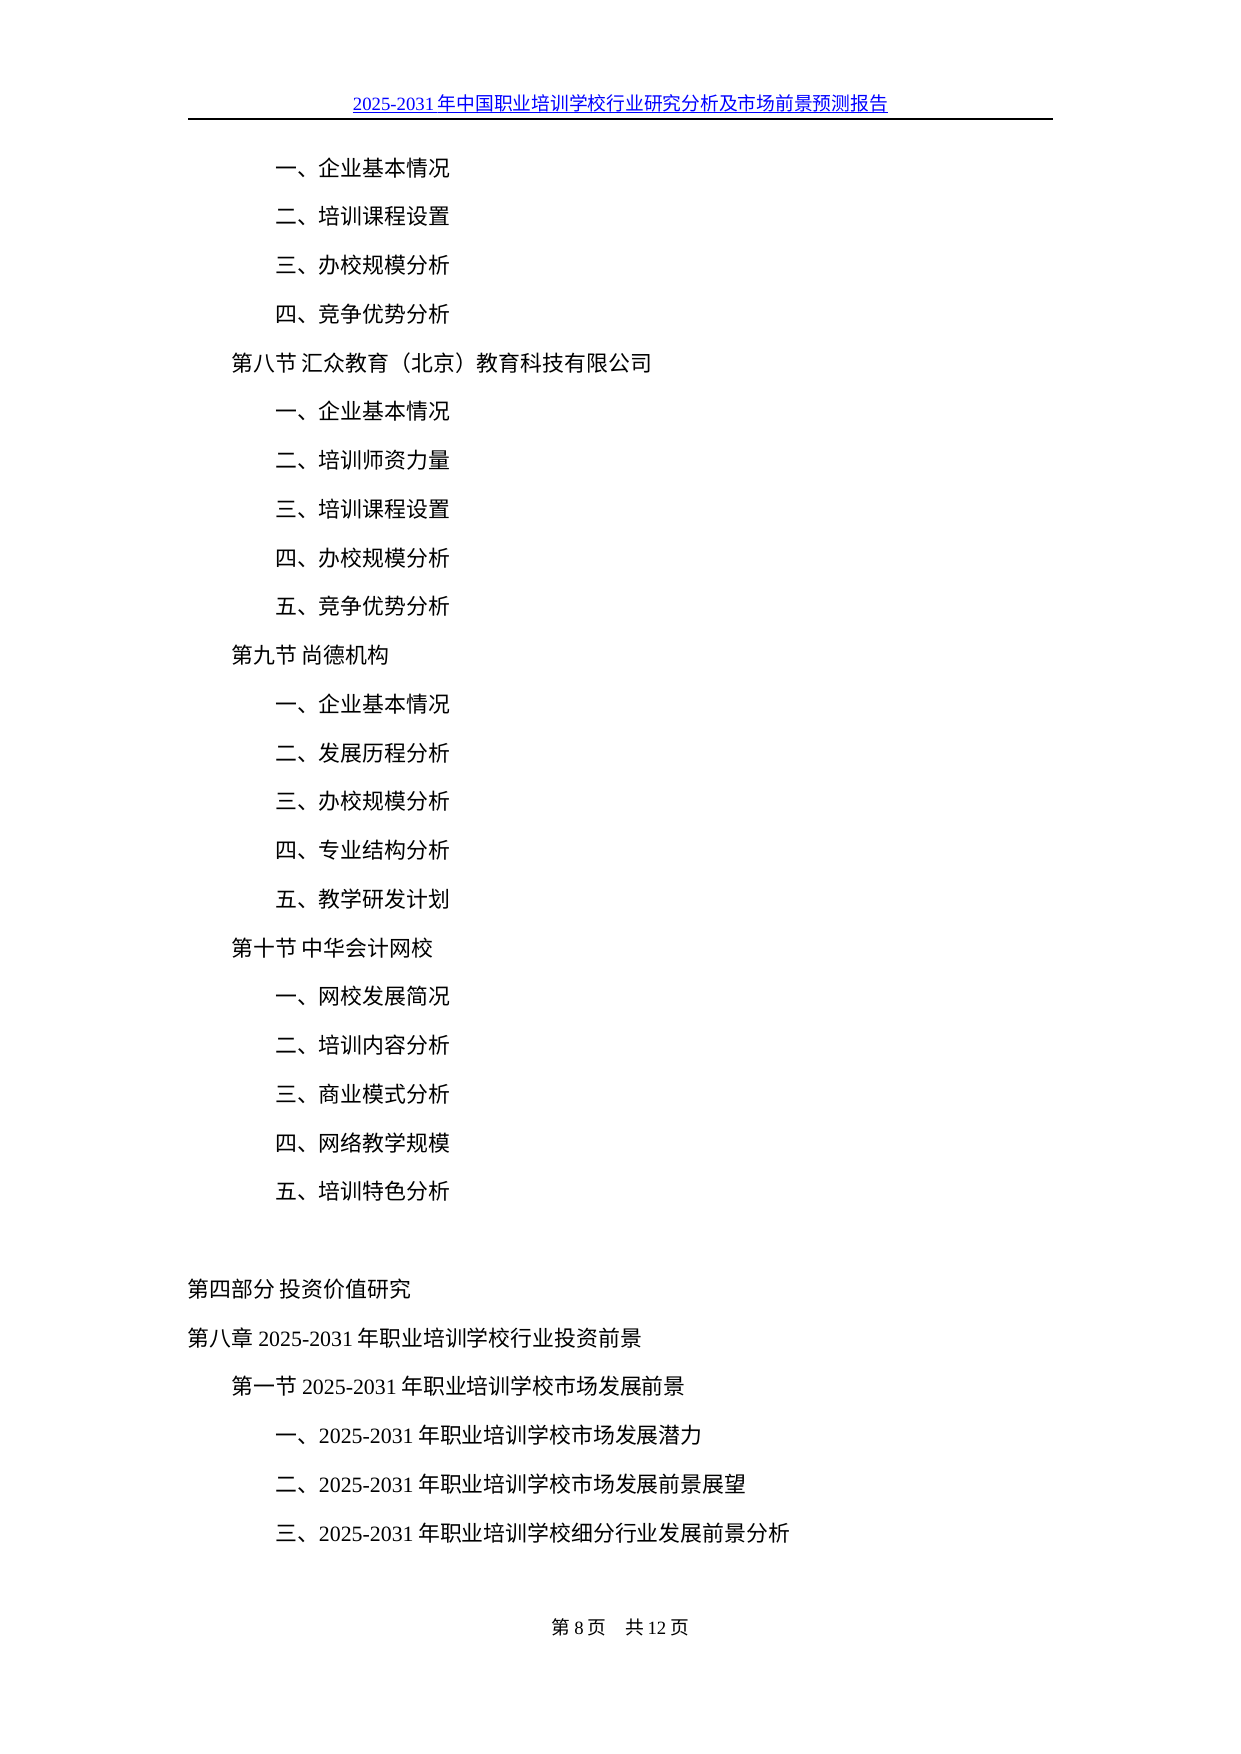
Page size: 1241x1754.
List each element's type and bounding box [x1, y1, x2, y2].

text [187, 150, 1053, 1548]
